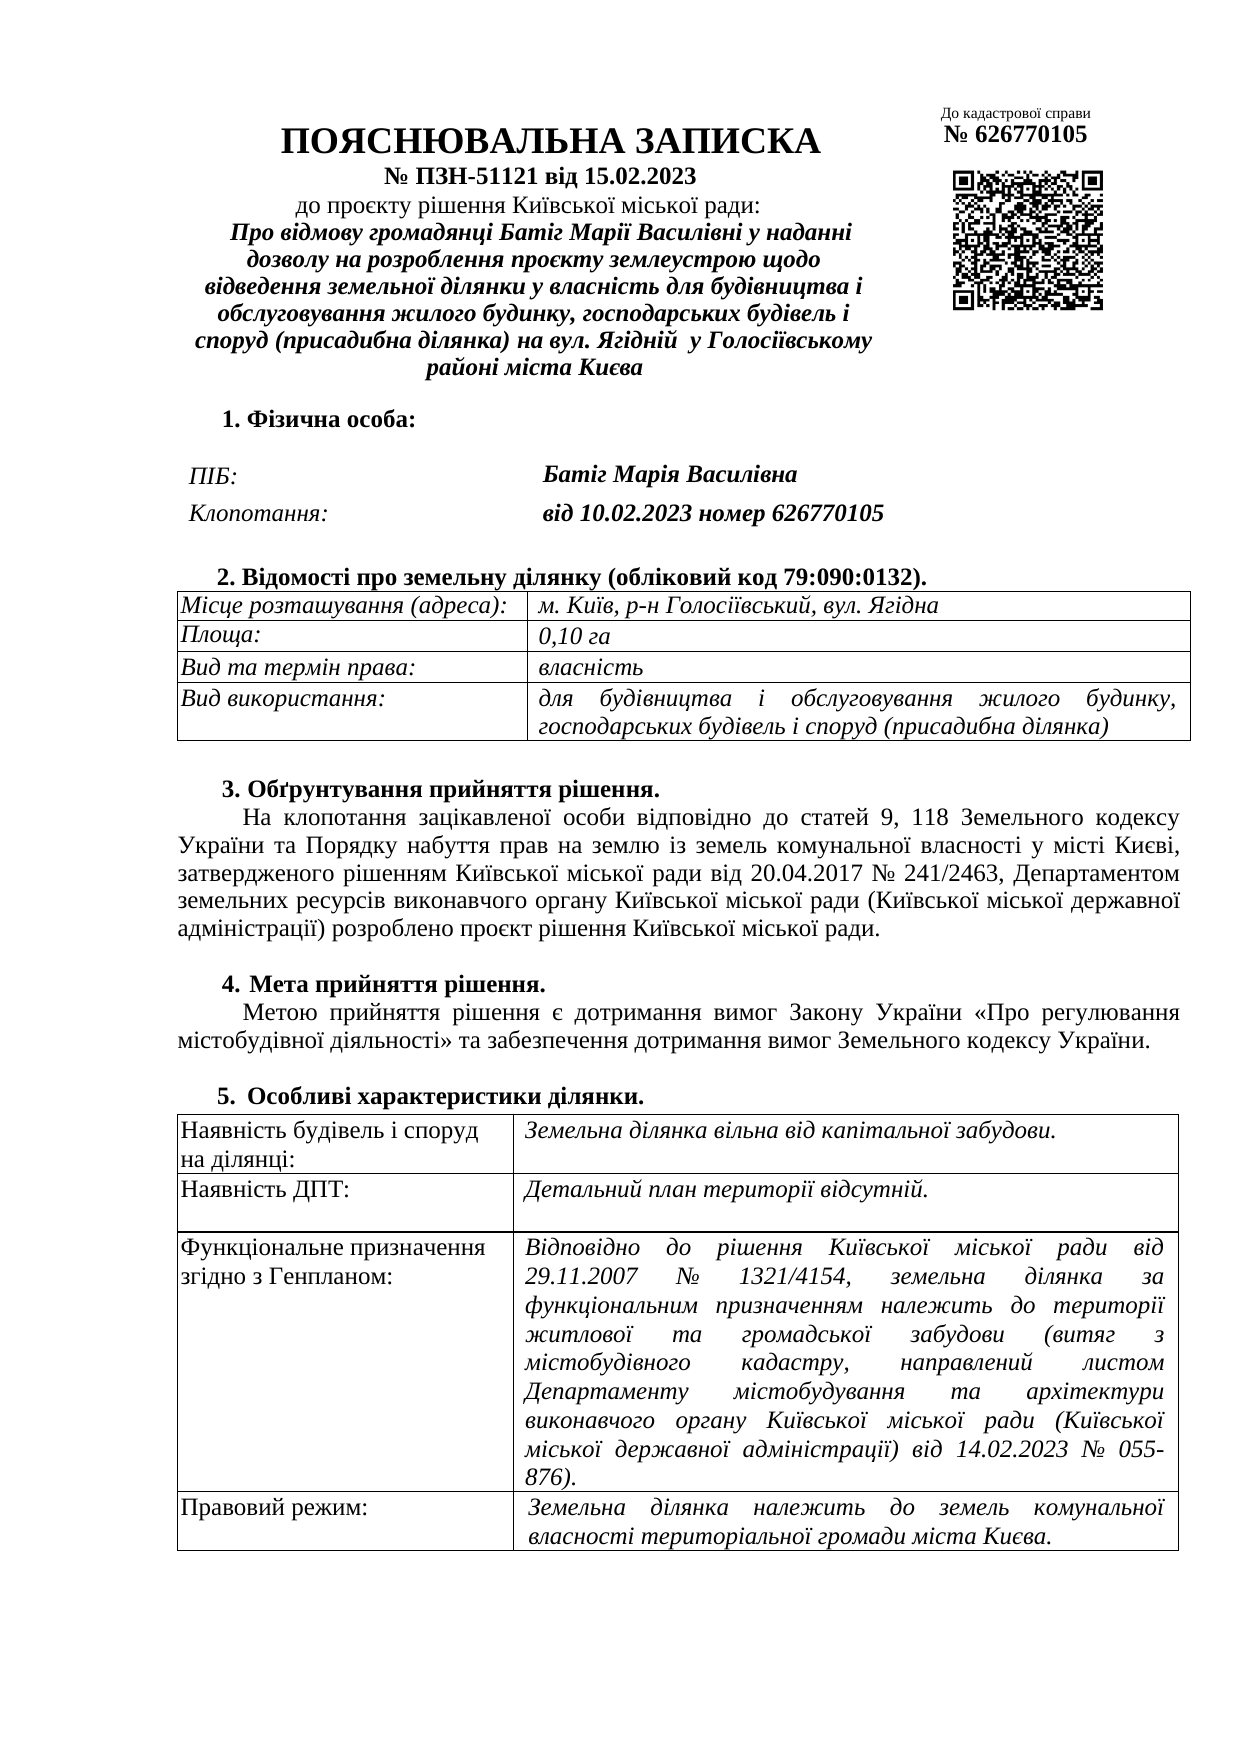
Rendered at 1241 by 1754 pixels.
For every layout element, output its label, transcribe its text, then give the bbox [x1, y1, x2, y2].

list Обґрунтування прийняття рішення. [162, 774, 1181, 803]
table_cell Вид використання: [178, 683, 527, 740]
text № ПЗН-51121 від 15.02.2023 [384, 161, 833, 190]
text 1. Фізична особа: [177, 404, 1181, 433]
text Про відмову громадянці Батіг Марії Василівні у наданні дозволу на розроблення проєкту землеустрою щодо відведення земельної ділянки у власність для будівництва і обслуговування жилого будинку, господарських будівель і споруд (присадибна ділянка) на вул. Ягідній у Голосіївському районі міста Києва [192, 219, 878, 381]
text ПОЯСНЮВАЛЬНА ЗАПИСКА [281, 118, 1181, 161]
text до проєкту рішення Київської міської ради: [295, 190, 833, 219]
table_header Батіг Марія Василівна [543, 461, 1237, 498]
text 2. Відомості про земельну ділянку (обліковий код 79:090:0132). [217, 562, 1181, 591]
table_header м. Київ, р-н Голосіївський, вул. Ягідна [528, 592, 1190, 620]
table_cell Відповідно до рішення Київської міської ради від 29.11.2007 № 1321/4154, земельна ділянка за функціональним призначенням належить до території житлової та громадської забудови (витяг з містобудівного кадастру, направлений листом Департаменту містобудування та архітектури виконавчого органу Київської міської ради (Київської міської державної адміністрації) від 14.02.2023 № 055-876). [514, 1233, 1178, 1491]
table_cell Функціональне призначення згідно з Генпланом: [178, 1233, 513, 1491]
table_cell Наявність ДПТ: [178, 1174, 513, 1231]
picture [940, 159, 1115, 321]
table_cell Клопотання: [177, 499, 543, 533]
table_cell від 10.02.2023 номер 626770105 [543, 499, 1237, 533]
table_cell Вид та термін права: [178, 652, 527, 682]
table_cell власність [528, 652, 1190, 682]
text Метою прийняття рішення є дотримання вимог Закону України «Про регулювання містобудівної діяльності» та забезпечення дотримання вимог Земельного кодексу України. [177, 998, 1181, 1054]
table_header Місце розташування (адреса): [178, 592, 527, 620]
table_cell Правовий режим: [178, 1492, 513, 1550]
table_cell Детальний план території відсутній. [514, 1174, 1178, 1231]
table_header ПІБ: [177, 461, 543, 498]
list Особливі характеристики ділянки. [177, 1081, 1181, 1110]
table_cell 0,10 га [528, 621, 1190, 651]
list Мета прийняття рішення. [177, 970, 1181, 998]
table_header Наявність будівель і споруд на ділянці: [178, 1115, 513, 1173]
table_cell Земельна ділянка належить до земель комунальної власності територіальної громади міста Києва. [514, 1492, 1178, 1550]
table_header Земельна ділянка вільна від капітальної забудови. [514, 1115, 1178, 1173]
table_cell Площа: [178, 621, 527, 651]
text На клопотання зацікавленої особи відповідно до статей 9, 118 Земельного кодексу України та Порядку набуття прав на землю із земель комунальної власності у місті Києві, затвердженого рішенням Київської міської ради від 20.04.2017 № 241/2463, Департаментом земельних ресурсів виконавчого органу Київської міської ради (Київської міської державної адміністрації) розроблено проєкт рішення Київської міської ради. [177, 803, 1181, 942]
table_cell для будівництва і обслуговування жилого будинку, господарських будівель і споруд (присадибна ділянка) [528, 683, 1190, 740]
